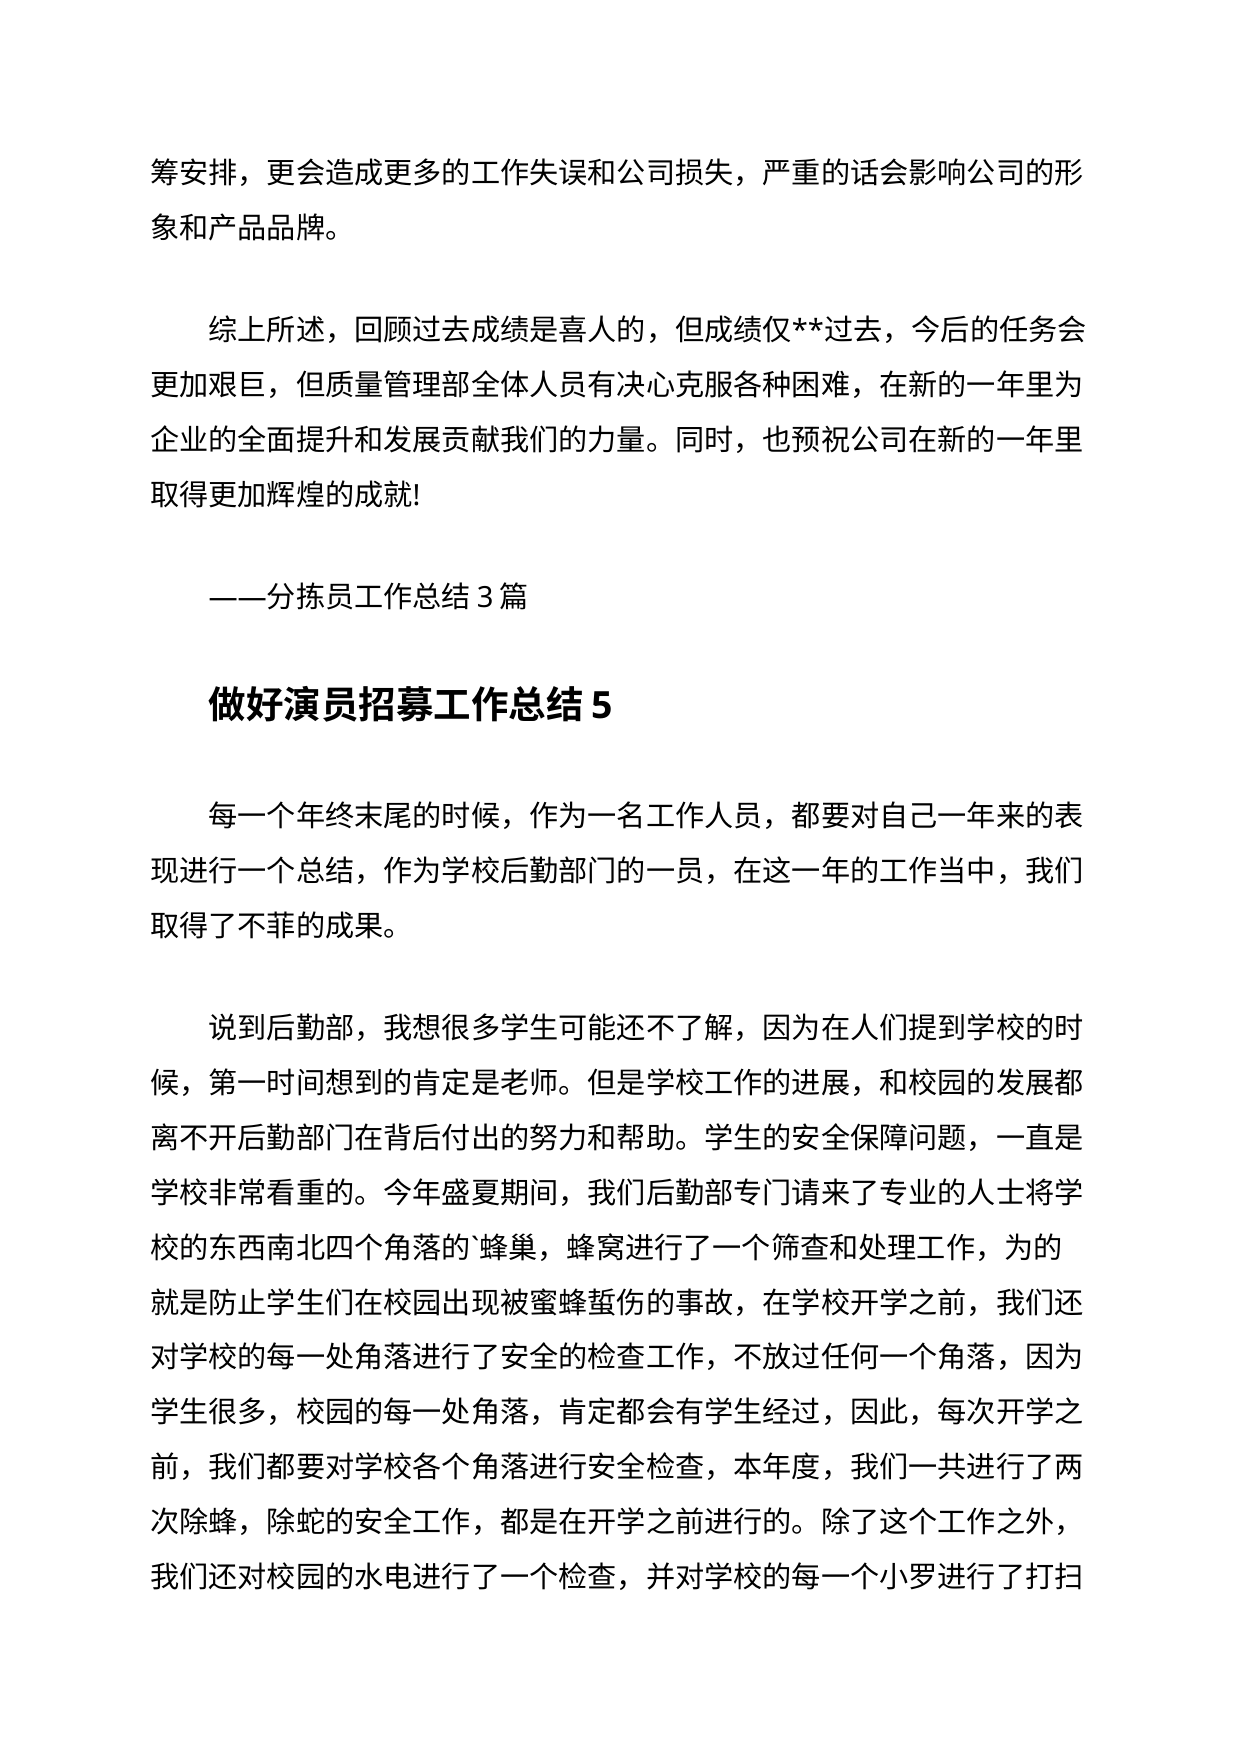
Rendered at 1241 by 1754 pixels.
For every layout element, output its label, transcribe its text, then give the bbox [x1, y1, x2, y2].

text 综上所述，回顾过去成绩是喜人的，但成绩仅**过去，今后的任务会更加艰巨，但质量管理部全体人员有决心克服各种困难，在新的一年里为企业的全面提升和发展贡献我们的力量。同时，也预祝公司在新的一年里取得更加辉煌的成就! [150, 307, 1090, 514]
text 每一个年终末尾的时候，作为一名工作人员，都要对自己一年来的表现进行一个总结，作为学校后勤部门的一员，在这一年的工作当中，我们取得了不菲的成果。 [150, 793, 1090, 945]
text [150, 1004, 1090, 1596]
text ——分拣员工作总结3篇 [150, 573, 1090, 616]
text 做好演员招募工作总结5 [150, 675, 1090, 730]
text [150, 150, 1090, 247]
